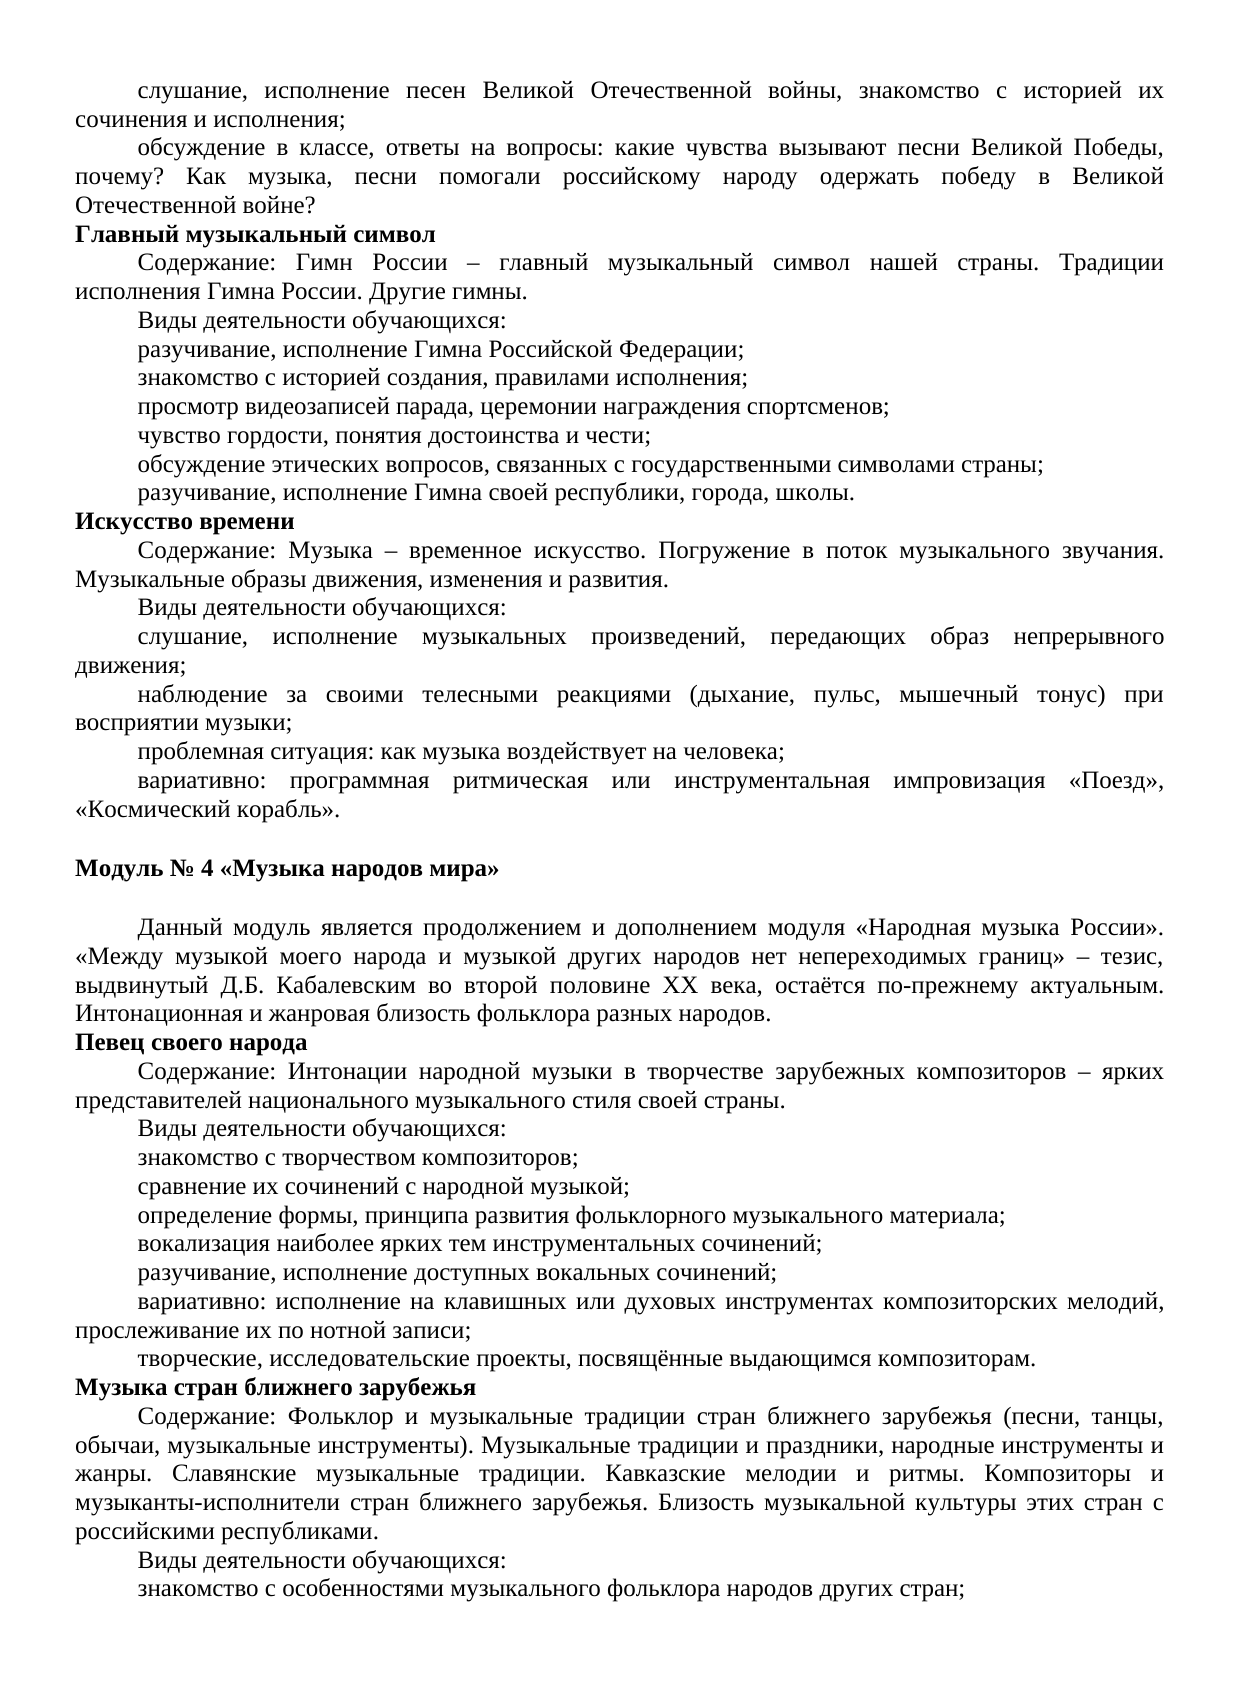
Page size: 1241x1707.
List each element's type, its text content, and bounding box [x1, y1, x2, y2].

text Данный модуль является продолжением и дополнением модуля «Народная музыка России». «Между музыкой моего народа и музыкой других народов нет непереходимых границ» – тезис, выдвинутый Д.Б. Кабалевским во второй половине ХХ века, остаётся по-прежнему актуальным. Интонационная и жанровая близость фольклора разных народов. [75, 912, 1165, 1027]
text Виды деятельности обучающихся: [75, 1113, 1165, 1142]
text просмотр видеозаписей парада, церемонии награждения спортсменов; [75, 391, 1165, 420]
text Главный музыкальный символ [75, 219, 1165, 247]
text Виды деятельности обучающихся: [75, 305, 1165, 334]
text Искусство времени [75, 506, 1165, 535]
text определение формы, принципа развития фольклорного музыкального материала; [75, 1200, 1165, 1228]
text Содержание: Фольклор и музыкальные традиции стран ближнего зарубежья (песни, танцы, обычаи, музыкальные инструменты). Музыкальные традиции и праздники, народные инструменты и жанры. Славянские музыкальные традиции. Кавказские мелодии и ритмы. Композиторы и музыканты-исполнители стран ближнего зарубежья. Близость музыкальной культуры этих стран с российскими республиками. [75, 1401, 1165, 1545]
text Виды деятельности обучающихся: [75, 1545, 1165, 1573]
text слушание, исполнение музыкальных произведений, передающих образ непрерывного движения; [75, 621, 1165, 679]
text творческие, исследовательские проекты, посвящённые выдающимся композиторам. [75, 1343, 1165, 1372]
text Содержание: Интонации народной музыки в творчестве зарубежных композиторов – ярких представителей национального музыкального стиля своей страны. [75, 1056, 1165, 1113]
text Певец своего народа [75, 1027, 1165, 1056]
text Музыка стран ближнего зарубежья [75, 1372, 1165, 1401]
text обсуждение этических вопросов, связанных с государственными символами страны; [75, 449, 1165, 477]
text знакомство с историей создания, правилами исполнения; [75, 362, 1165, 391]
text вокализация наиболее ярких тем инструментальных сочинений; [75, 1228, 1165, 1257]
text Содержание: Гимн России – главный музыкальный символ нашей страны. Традиции исполнения Гимна России. Другие гимны. [75, 247, 1165, 305]
text наблюдение за своими телесными реакциями (дыхание, пульс, мышечный тонус) при восприятии музыки; [75, 679, 1165, 736]
text разучивание, исполнение доступных вокальных сочинений; [75, 1257, 1165, 1286]
text вариативно: программная ритмическая или инструментальная импровизация «Поезд», «Космический корабль». [75, 765, 1165, 822]
text Модуль № 4 «Музыка народов мира» [75, 853, 1165, 882]
text сравнение их сочинений с народной музыкой; [75, 1171, 1165, 1200]
text обсуждение в классе, ответы на вопросы: какие чувства вызывают песни Великой Победы, почему? Как музыка, песни помогали российскому народу одержать победу в Великой Отечественной войне? [75, 132, 1165, 219]
text знакомство с творчеством композиторов; [75, 1142, 1165, 1171]
text Виды деятельности обучающихся: [75, 592, 1165, 621]
text разучивание, исполнение Гимна Российской Федерации; [75, 334, 1165, 362]
text разучивание, исполнение Гимна своей республики, города, школы. [75, 477, 1165, 506]
text знакомство с особенностями музыкального фольклора народов других стран; [75, 1573, 1165, 1602]
text слушание, исполнение песен Великой Отечественной войны, знакомство с историей их сочинения и исполнения; [75, 75, 1165, 132]
text вариативно: исполнение на клавишных или духовых инструментах композиторских мелодий, прослеживание их по нотной записи; [75, 1286, 1165, 1343]
text чувство гордости, понятия достоинства и чести; [75, 420, 1165, 449]
text проблемная ситуация: как музыка воздействует на человека; [75, 736, 1165, 765]
text Содержание: Музыка – временное искусство. Погружение в поток музыкального звучания. Музыкальные образы движения, изменения и развития. [75, 535, 1165, 592]
